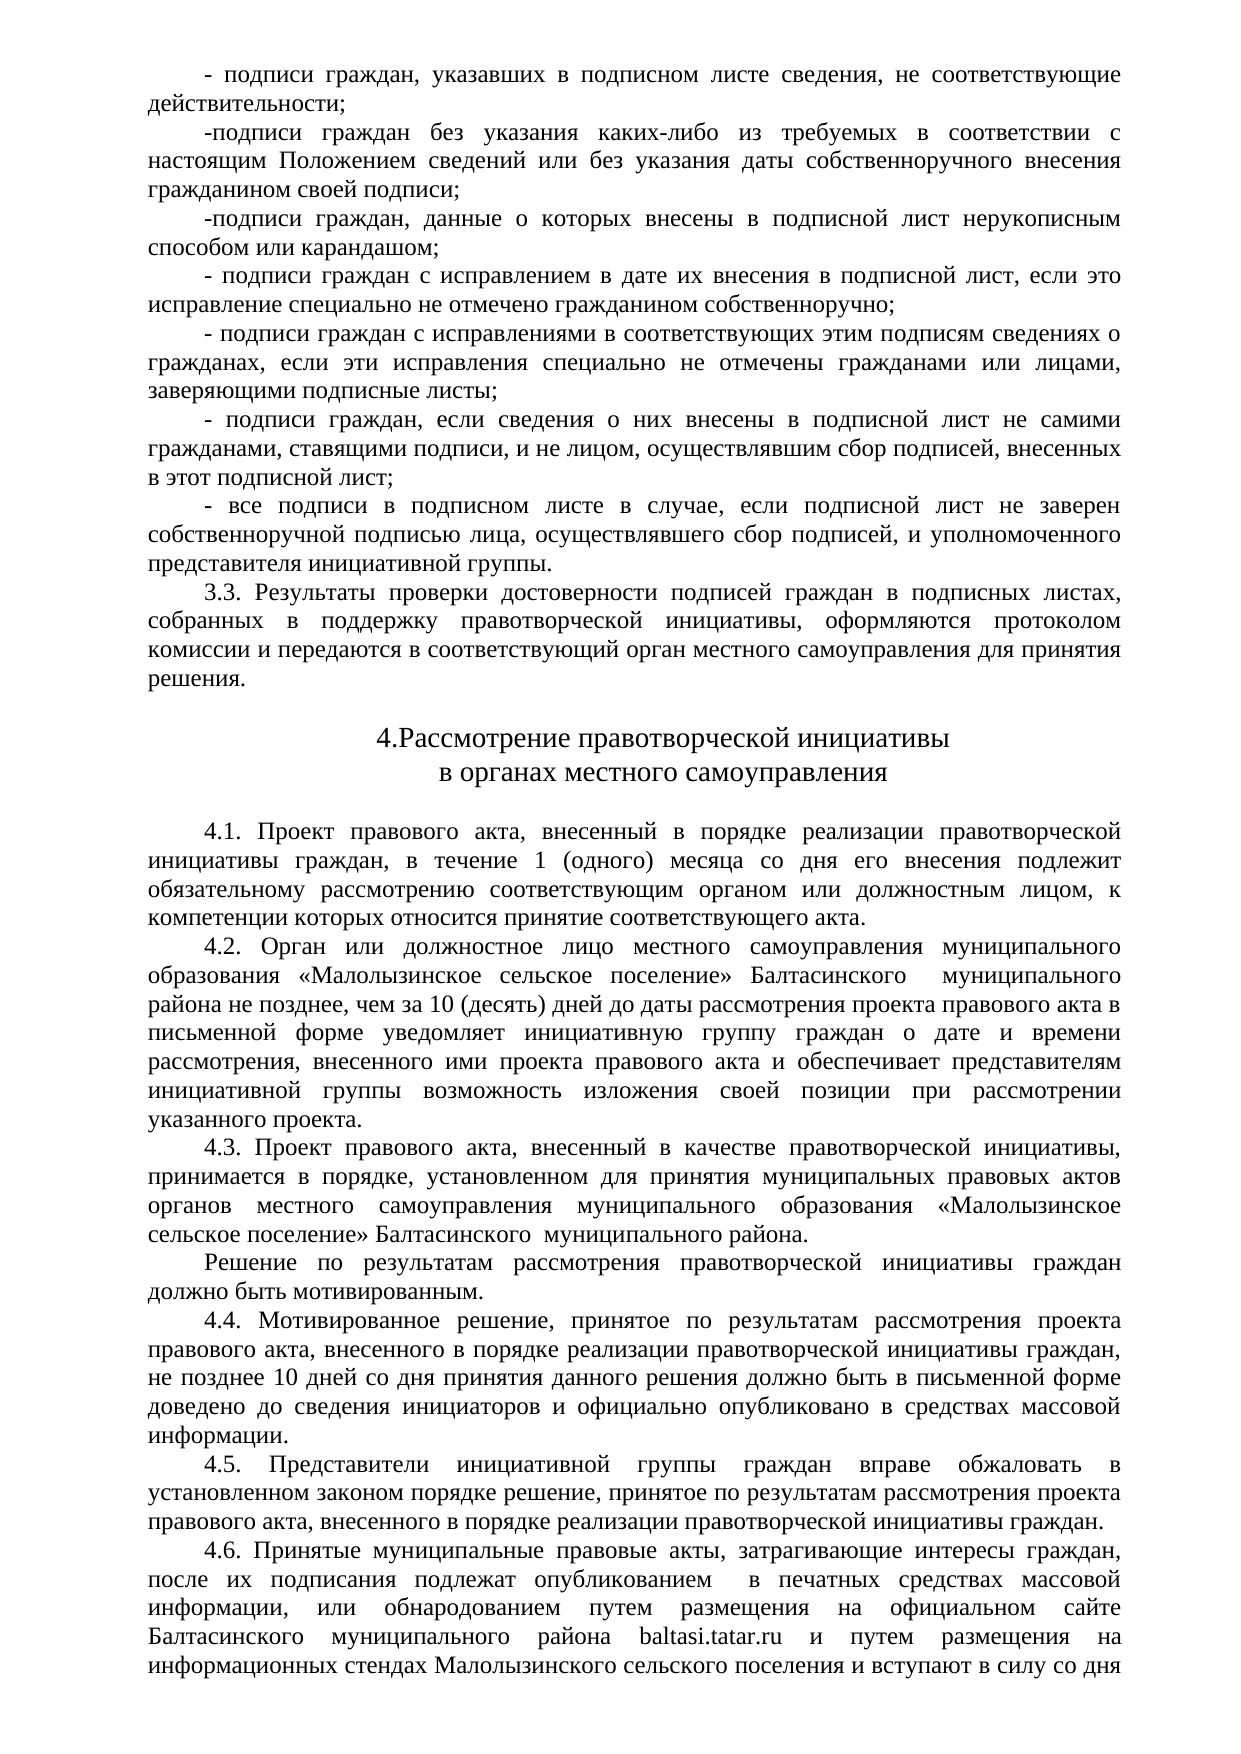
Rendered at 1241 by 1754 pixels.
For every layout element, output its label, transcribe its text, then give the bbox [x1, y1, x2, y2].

text 4.3. Проект правового акта, внесенный в качестве правотворческой инициативы, принимается в порядке, установленном для принятия муниципальных правовых актов органов местного самоуправления муниципального образования «Малолызинское сельское поселение» Балтасинского муниципального района. [148, 1132, 1122, 1247]
text - все подписи в подписном листе в случае, если подписной лист не заверен собственноручной подписью лица, осуществлявшего сбор подписей, и уполномоченного представителя инициативной группы. [148, 490, 1122, 577]
text 4.5. Представители инициативной группы граждан вправе обжаловать в установленном законом порядке решение, принятое по результатам рассмотрения проекта правового акта, внесенного в порядке реализации правотворческой инициативы граждан. [148, 1449, 1122, 1535]
text в органах местного самоуправления [148, 754, 1122, 787]
text Решение по результатам рассмотрения правотворческой инициативы граждан должно быть мотивированным. [148, 1247, 1122, 1305]
text - подписи граждан с исправлением в дате их внесения в подписной лист, если это исправление специально не отмечено гражданином собственноручно; [148, 260, 1122, 318]
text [148, 1535, 1122, 1679]
text 4.1. Проект правового акта, внесенный в порядке реализации правотворческой инициативы граждан, в течение 1 (одного) месяца со дня его внесения подлежит обязательному рассмотрению соответствующим органом или должностным лицом, к компетенции которых относится принятие соответствующего акта. [148, 816, 1122, 931]
text - подписи граждан, если сведения о них внесены в подписной лист не самими гражданами, ставящими подписи, и не лицом, осуществлявшим сбор подписей, внесенных в этот подписной лист; [148, 404, 1122, 490]
text - подписи граждан, указавших в подписном листе сведения, не соответствующие действительности; [148, 59, 1122, 117]
text 3.3. Результаты проверки достоверности подписей граждан в подписных листах, собранных в поддержку правотворческой инициативы, оформляются протоколом комиссии и передаются в соответствующий орган местного самоуправления для принятия решения. [148, 577, 1122, 692]
text 4.Рассмотрение правотворческой инициативы [148, 720, 1122, 754]
text 4.2. Орган или должностное лицо местного самоуправления муниципального образования «Малолызинское сельское поселение» Балтасинского муниципального района не позднее, чем за 10 (десять) дней до даты рассмотрения проекта правового акта в письменной форме уведомляет инициативную группу граждан о дате и времени рассмотрения, внесенного ими проекта правового акта и обеспечивает представителям инициативной группы возможность изложения своей позиции при рассмотрении указанного проекта. [148, 931, 1122, 1132]
text -подписи граждан без указания каких-либо из требуемых в соответствии с настоящим Положением сведений или без указания даты собственноручного внесения гражданином своей подписи; [148, 117, 1122, 203]
text 4.4. Мотивированное решение, принятое по результатам рассмотрения проекта правового акта, внесенного в порядке реализации правотворческой инициативы граждан, не позднее 10 дней со дня принятия данного решения должно быть в письменной форме доведено до сведения инициаторов и официально опубликовано в средствах массовой информации. [148, 1305, 1122, 1449]
text -подписи граждан, данные о которых внесены в подписной лист нерукописным способом или карандашом; [148, 203, 1122, 260]
text - подписи граждан с исправлениями в соответствующих этим подписям сведениях о гражданах, если эти исправления специально не отмечены гражданами или лицами, заверяющими подписные листы; [148, 318, 1122, 404]
